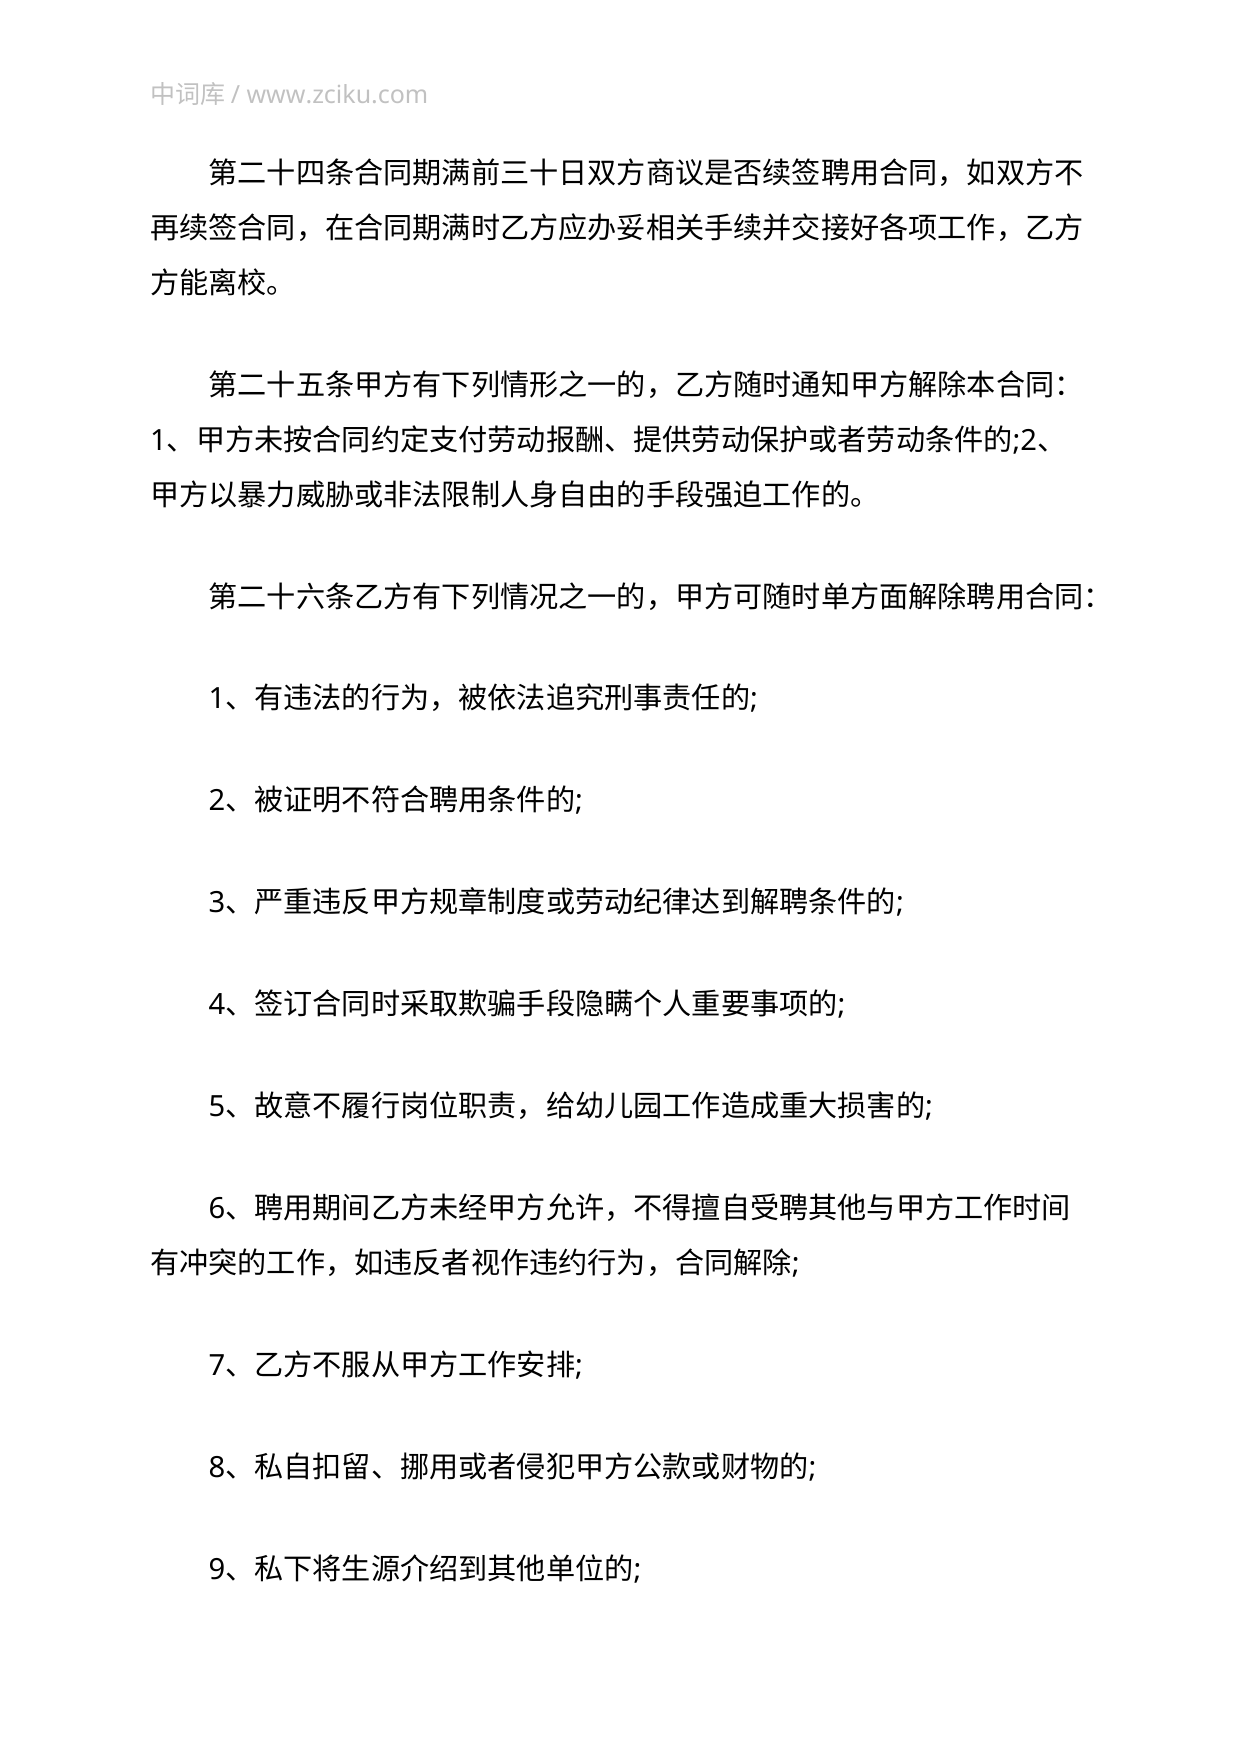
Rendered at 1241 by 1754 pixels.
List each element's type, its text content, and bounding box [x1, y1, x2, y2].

text 第二十六条乙方有下列情况之一的，甲方可随时单方面解除聘用合同： [150, 573, 1090, 616]
text 第二十四条合同期满前三十日双方商议是否续签聘用合同，如双方不再续签合同，在合同期满时乙方应办妥相关手续并交接好各项工作，乙方方能离校。 [150, 150, 1090, 302]
text 第二十五条甲方有下列情形之一的，乙方随时通知甲方解除本合同：1、甲方未按合同约定支付劳动报酬、提供劳动保护或者劳动条件的;2、甲方以暴力威胁或非法限制人身自由的手段强迫工作的。 [150, 362, 1090, 514]
text 5、故意不履行岗位职责，给幼儿园工作造成重大损害的; [150, 1083, 1090, 1125]
text 3、严重违反甲方规章制度或劳动纪律达到解聘条件的; [150, 879, 1090, 921]
text 4、签订合同时采取欺骗手段隐瞒个人重要事项的; [150, 981, 1090, 1023]
text 6、聘用期间乙方未经甲方允许，不得擅自受聘其他与甲方工作时间有冲突的工作，如违反者视作违约行为，合同解除; [150, 1185, 1090, 1282]
text 9、私下将生源介绍到其他单位的; [150, 1546, 1090, 1588]
text 1、有违法的行为，被依法追究刑事责任的; [150, 675, 1090, 717]
text 8、私自扣留、挪用或者侵犯甲方公款或财物的; [150, 1444, 1090, 1486]
text 7、乙方不服从甲方工作安排; [150, 1342, 1090, 1384]
text 2、被证明不符合聘用条件的; [150, 777, 1090, 819]
